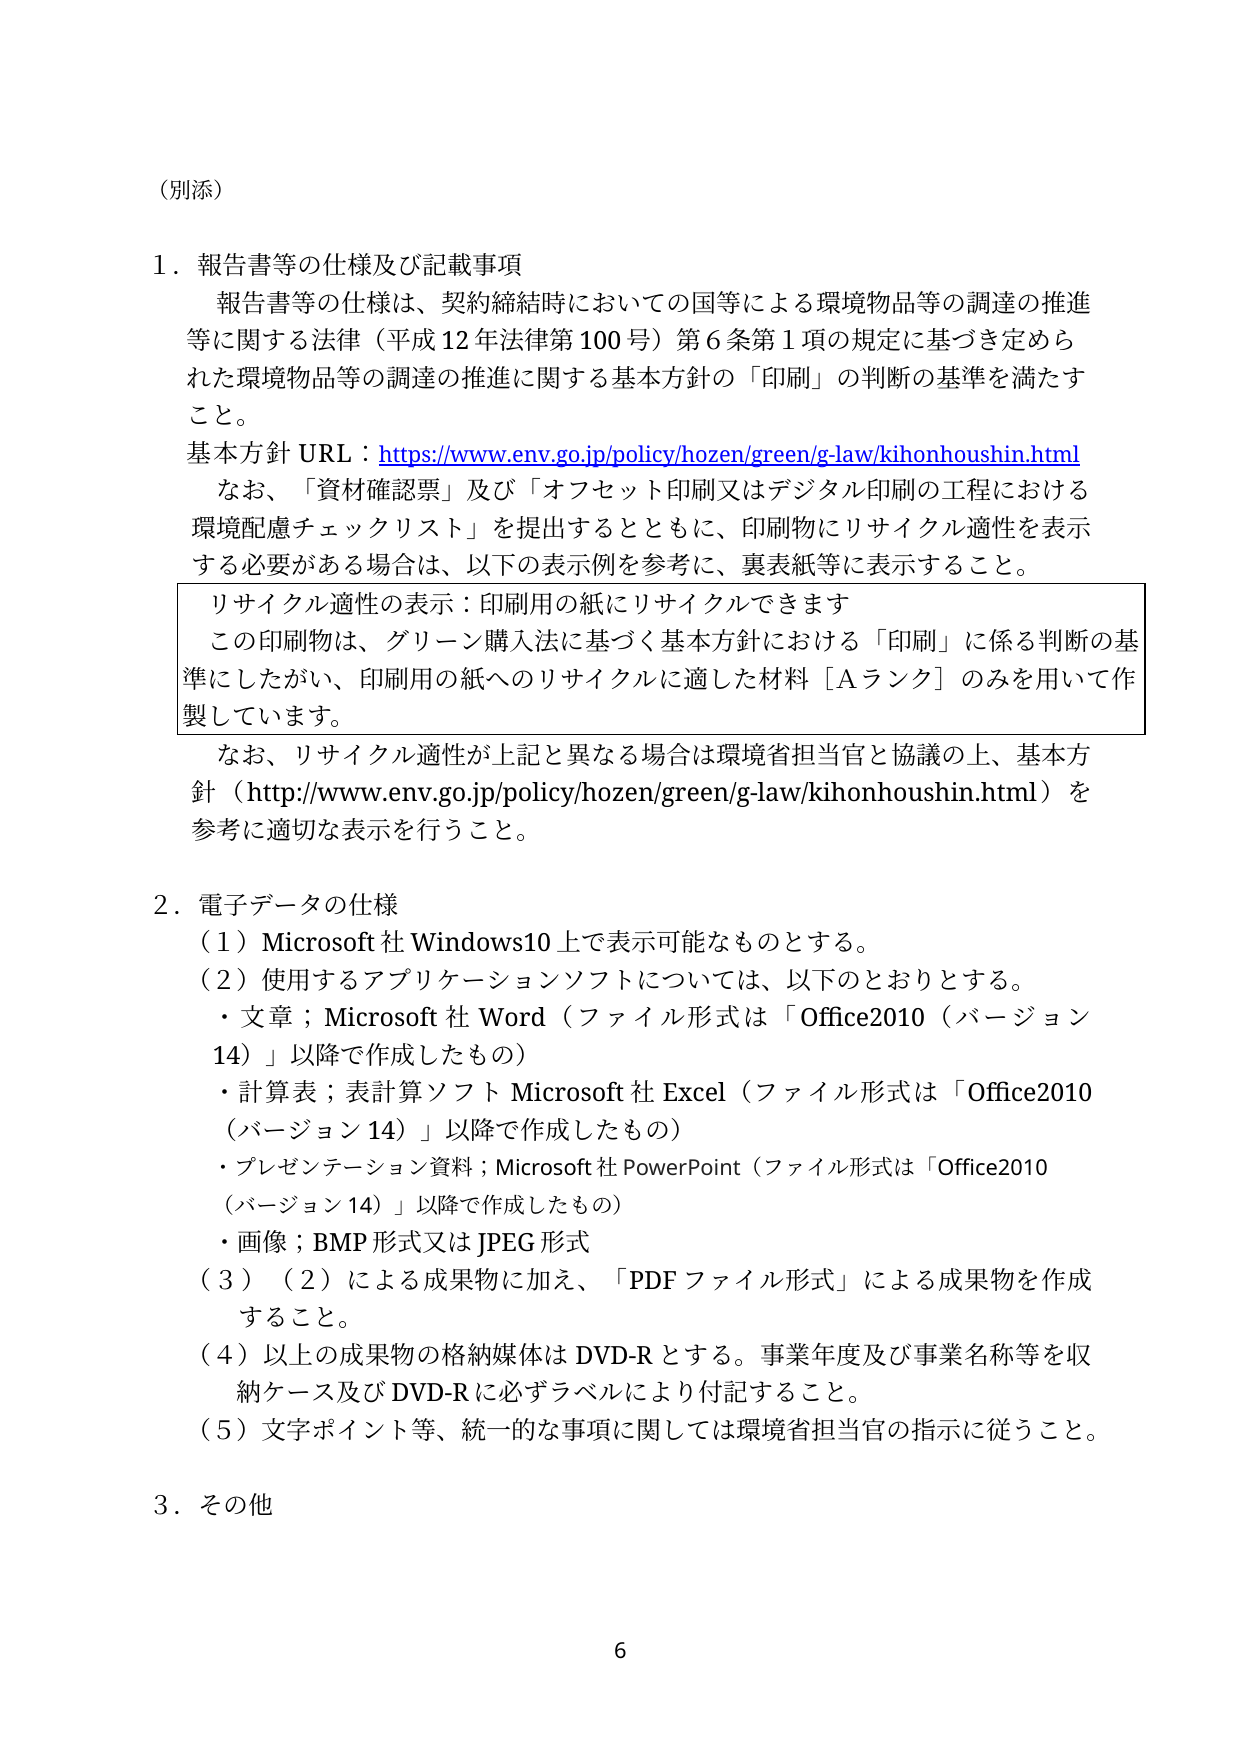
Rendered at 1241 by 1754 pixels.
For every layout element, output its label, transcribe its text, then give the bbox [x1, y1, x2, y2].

text （３）（２）による成果物に加え、「PDFファイル形式」による成果物を作成すること。 [186, 1260, 1092, 1335]
text ・計算表；表計算ソフトMicrosoft社Excel（ファイル形式は「Office2010（バージョン14）」以降で作成したもの） [212, 1072, 1092, 1147]
text （２）使用するアプリケーションソフトについては、以下のとおりとする。 [186, 960, 1092, 997]
text ・画像；BMP形式又はJPEG形式 [212, 1222, 1092, 1260]
text なお、リサイクル適性が上記と異なる場合は環境省担当官と協議の上、基本方針（http://www.env.go.jp/policy/hozen/green/g-law/kihonhoushin.html）を参考に適切な表示を行うこと。 [191, 735, 1092, 847]
text １．報告書等の仕様及び記載事項 [148, 245, 1092, 283]
text ３．その他 [148, 1485, 1092, 1522]
text 基本方針URL：https://www.env.go.jp/policy/hozen/green/g-law/kihonhoushin.html [186, 433, 1092, 470]
text ・プレゼンテーション資料；Microsoft社PowerPoint（ファイル形式は「Office2010（バージョン14）」以降で作成したもの） [212, 1147, 1092, 1222]
text ２．電子データの仕様 [148, 885, 1092, 922]
text （５）文字ポイント等、統一的な事項に関しては環境省担当官の指示に従うこと。 [186, 1410, 1092, 1447]
text （１）Microsoft社Windows10上で表示可能なものとする。 [186, 922, 1092, 960]
text 報告書等の仕様は、契約締結時においての国等による環境物品等の調達の推進等に関する法律（平成12年法律第100号）第６条第１項の規定に基づき定められた環境物品等の調達の推進に関する基本方針の「印刷」の判断の基準を満たすこと。 [186, 283, 1092, 433]
table_header リサイクル適性の表示：印刷用の紙にリサイクルできます この印刷物は、グリーン購入法に基づく基本方針における「印刷」に係る判断の基準にしたがい、印刷用の紙へのリサイクルに適した材料［Ａランク］のみを用いて作製しています。 [178, 584, 1144, 734]
text （４）以上の成果物の格納媒体はDVD-Rとする。事業年度及び事業名称等を収納ケース及びDVD-Rに必ずラベルにより付記すること。 [186, 1335, 1092, 1410]
text （別添） [148, 170, 1092, 208]
text なお、「資材確認票」及び「オフセット印刷又はデジタル印刷の工程における環境配慮チェックリスト」を提出するとともに、印刷物にリサイクル適性を表示する必要がある場合は、以下の表示例を参考に、裏表紙等に表示すること。 [191, 470, 1092, 583]
text ・文章；Microsoft社Word（ファイル形式は「Office2010（バージョン14）」以降で作成したもの） [212, 997, 1092, 1072]
